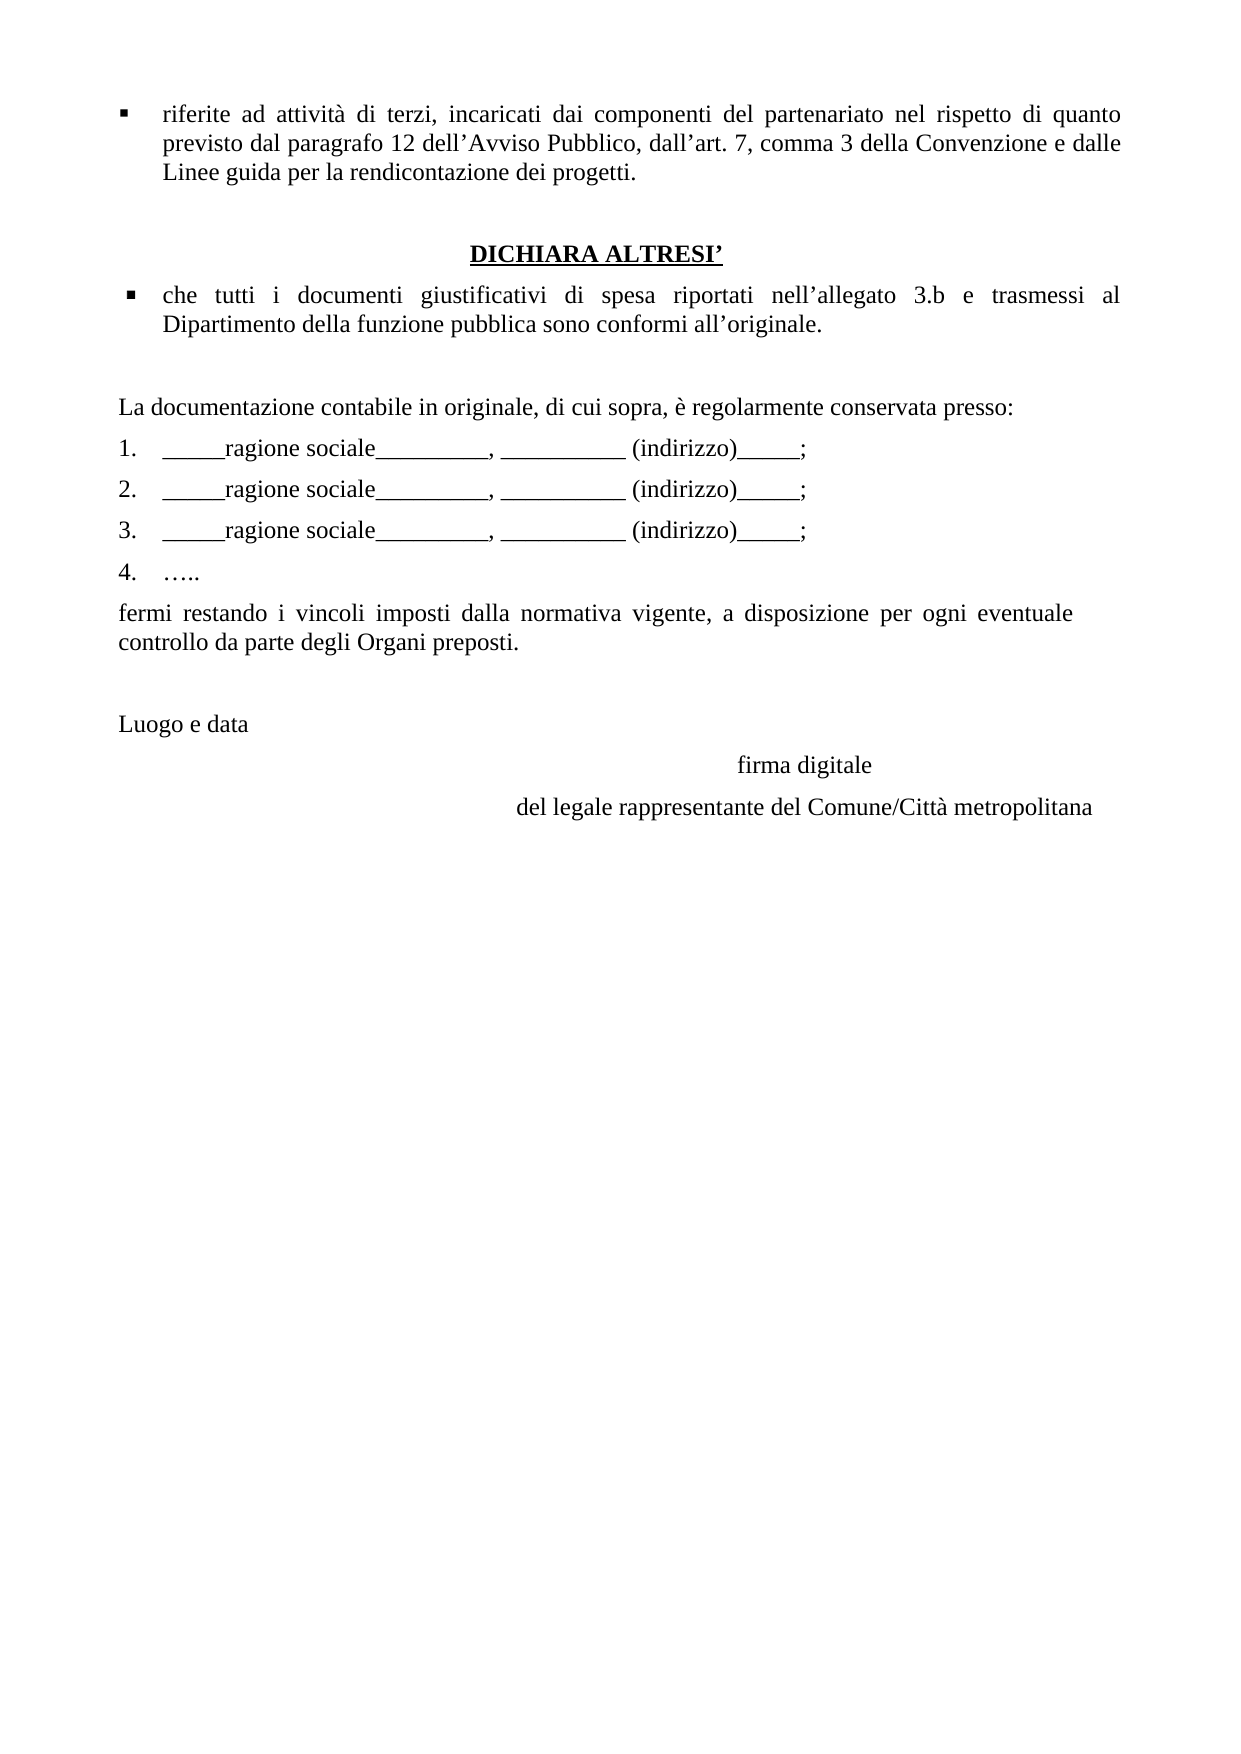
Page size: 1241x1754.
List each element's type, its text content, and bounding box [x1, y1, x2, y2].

text fermi restando i vincoli imposti dalla normativa vigente, a disposizione per ogni eventuale controllo da parte degli Organi preposti. [118, 598, 1074, 655]
text Luogo e data [118, 709, 1122, 738]
list riferite ad attività di terzi, incaricati dai componenti del partenariato nel rispetto di quanto previsto dal paragrafo 12 dell’Avviso Pubblico, dall’art. 7, comma 3 della Convenzione e dalle Linee guida per la rendicontazione dei progetti. [118, 99, 1122, 185]
list _____ragione sociale_________, __________ (indirizzo)_____; [118, 474, 1074, 503]
list che tutti i documenti giustificativi di spesa riportati nell’allegato 3.b e trasmessi al Dipartimento della funzione pubblica sono conformi all’originale. [125, 280, 1122, 338]
list ….. [118, 557, 1074, 585]
text La documentazione contabile in originale, di cui sopra, è regolarmente conservata presso: [118, 392, 1074, 420]
text firma digitale [413, 750, 1122, 779]
text del legale rappresentante del Comune/Città metropolitana [487, 792, 1122, 820]
text DICHIARA ALTRESI’ [118, 239, 1074, 268]
list _____ragione sociale_________, __________ (indirizzo)_____; [118, 515, 1074, 544]
list _____ragione sociale_________, __________ (indirizzo)_____; [118, 433, 1074, 462]
